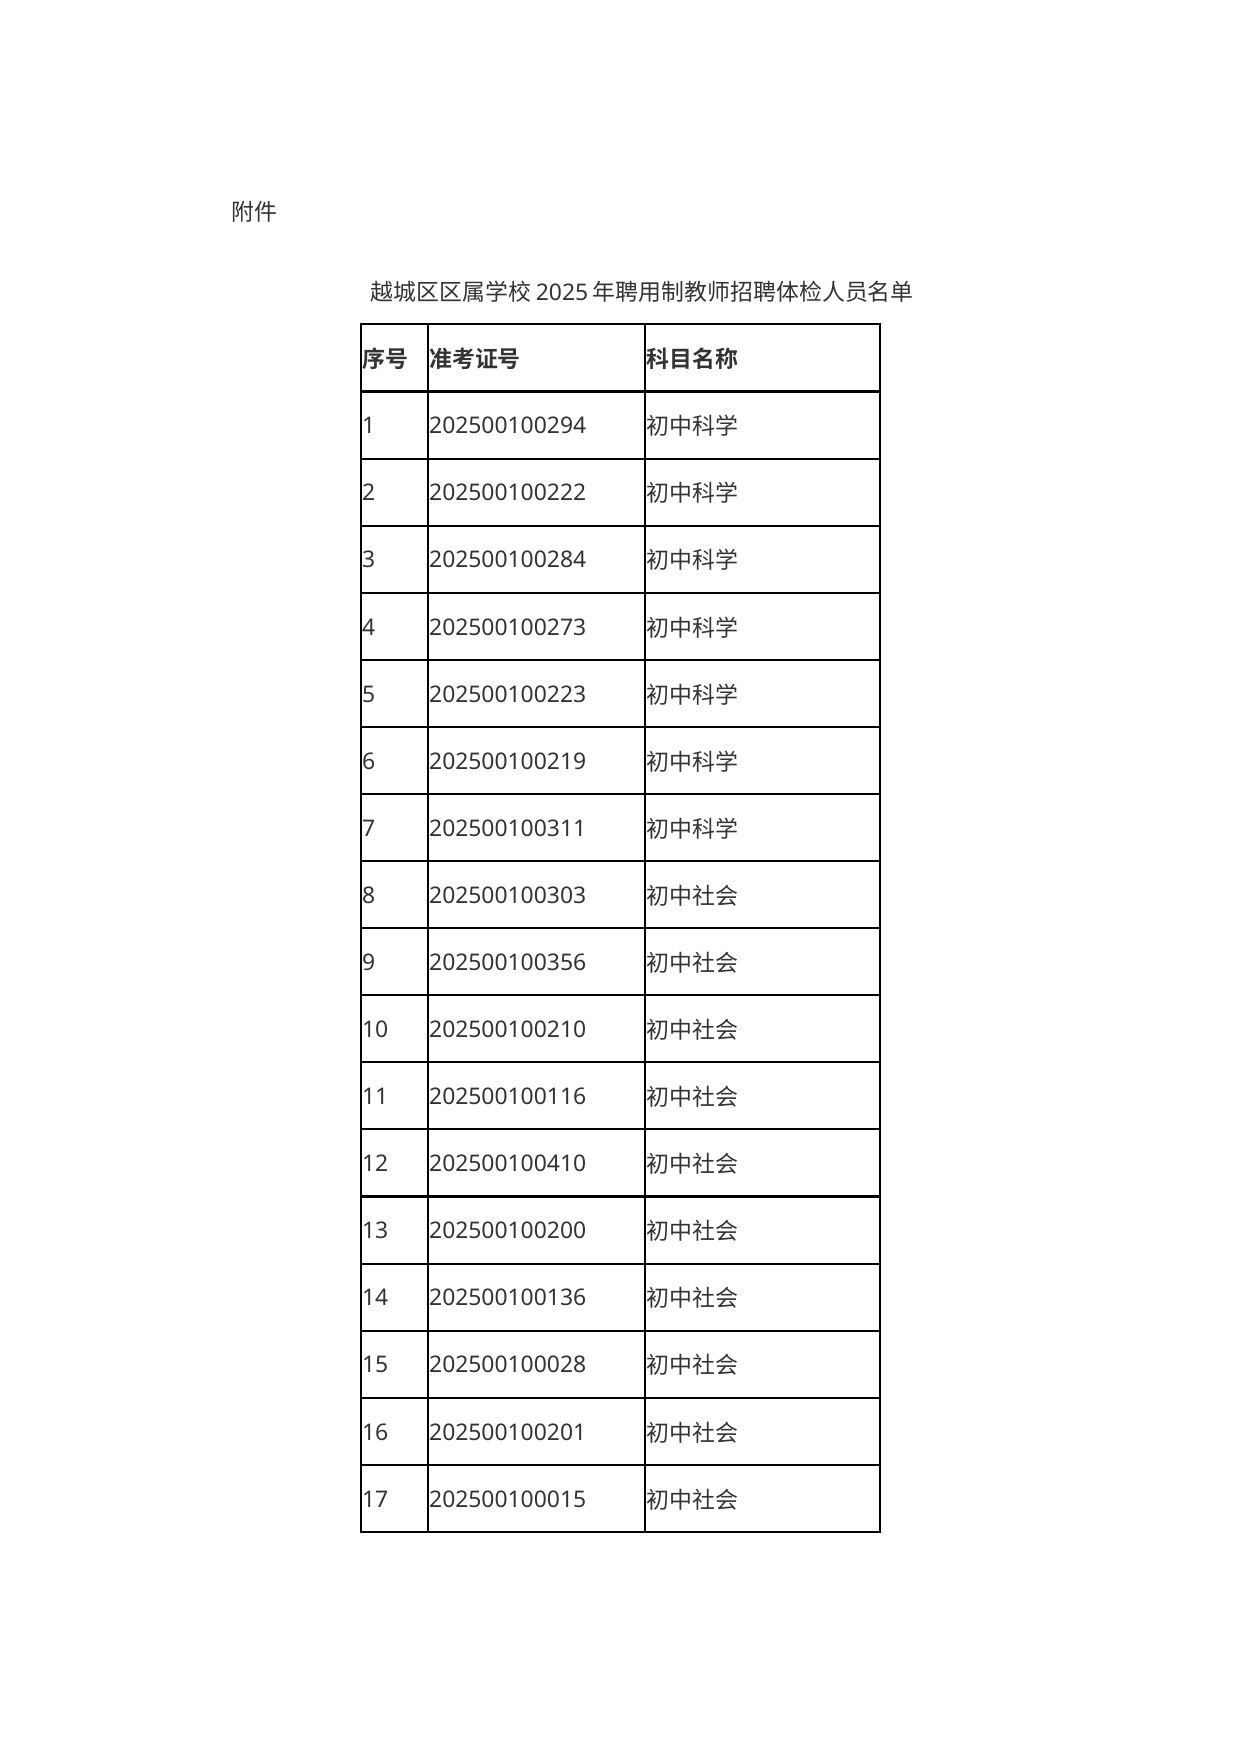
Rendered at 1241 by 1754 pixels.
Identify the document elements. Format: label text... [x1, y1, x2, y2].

table_cell 202500100210 [429, 996, 644, 1061]
table_cell 14 [362, 1265, 427, 1329]
table_cell 初中科学 [646, 795, 879, 860]
table_cell 202500100303 [429, 862, 644, 927]
table_cell 202500100294 [429, 393, 644, 457]
table_cell 11 [362, 1063, 427, 1128]
table_cell 13 [362, 1198, 427, 1262]
table_cell 202500100200 [429, 1198, 644, 1262]
table_cell 15 [362, 1332, 427, 1397]
table_cell 202500100273 [429, 594, 644, 659]
table_cell 10 [362, 996, 427, 1061]
table_cell 12 [362, 1130, 427, 1195]
table_cell 5 [362, 661, 427, 726]
table_cell 202500100223 [429, 661, 644, 726]
table_cell 初中社会 [646, 1399, 879, 1464]
table_cell 初中社会 [646, 996, 879, 1061]
table_cell 9 [362, 929, 427, 994]
table_cell 1 [362, 393, 427, 457]
table_cell 8 [362, 862, 427, 927]
table_cell 6 [362, 728, 427, 793]
table_cell 3 [362, 527, 427, 592]
table_cell 202500100015 [429, 1466, 644, 1531]
table_cell 202500100136 [429, 1265, 644, 1329]
table_cell 初中科学 [646, 393, 879, 457]
table_cell 初中社会 [646, 929, 879, 994]
table_cell 初中科学 [646, 527, 879, 592]
table_cell 202500100219 [429, 728, 644, 793]
table_cell 初中社会 [646, 1063, 879, 1128]
table_cell 202500100116 [429, 1063, 644, 1128]
table_cell 202500100311 [429, 795, 644, 860]
table_cell 初中社会 [646, 1265, 879, 1329]
table_cell 初中社会 [646, 1130, 879, 1195]
table_cell 202500100284 [429, 527, 644, 592]
table_cell 202500100356 [429, 929, 644, 994]
table_cell 初中科学 [646, 594, 879, 659]
table_cell 16 [362, 1399, 427, 1464]
table_cell 初中科学 [646, 661, 879, 726]
table_cell 202500100410 [429, 1130, 644, 1195]
table_cell 17 [362, 1466, 427, 1531]
table_header 序号 [362, 325, 427, 390]
table_cell 初中社会 [646, 1466, 879, 1531]
table_cell 初中社会 [646, 1332, 879, 1397]
table_header 准考证号 [429, 325, 644, 390]
table_cell 初中科学 [646, 460, 879, 524]
table_cell 202500100222 [429, 460, 644, 524]
table_header 科目名称 [646, 325, 879, 390]
table_cell 初中社会 [646, 1198, 879, 1262]
text 附件 [187, 178, 1053, 243]
table_cell 2 [362, 460, 427, 524]
text 越城区区属学校2025年聘用制教师招聘体检人员名单 [187, 258, 1053, 323]
table_cell 202500100201 [429, 1399, 644, 1464]
table_cell 202500100028 [429, 1332, 644, 1397]
table_cell 4 [362, 594, 427, 659]
table_cell 7 [362, 795, 427, 860]
table_cell 初中科学 [646, 728, 879, 793]
table_cell 初中社会 [646, 862, 879, 927]
